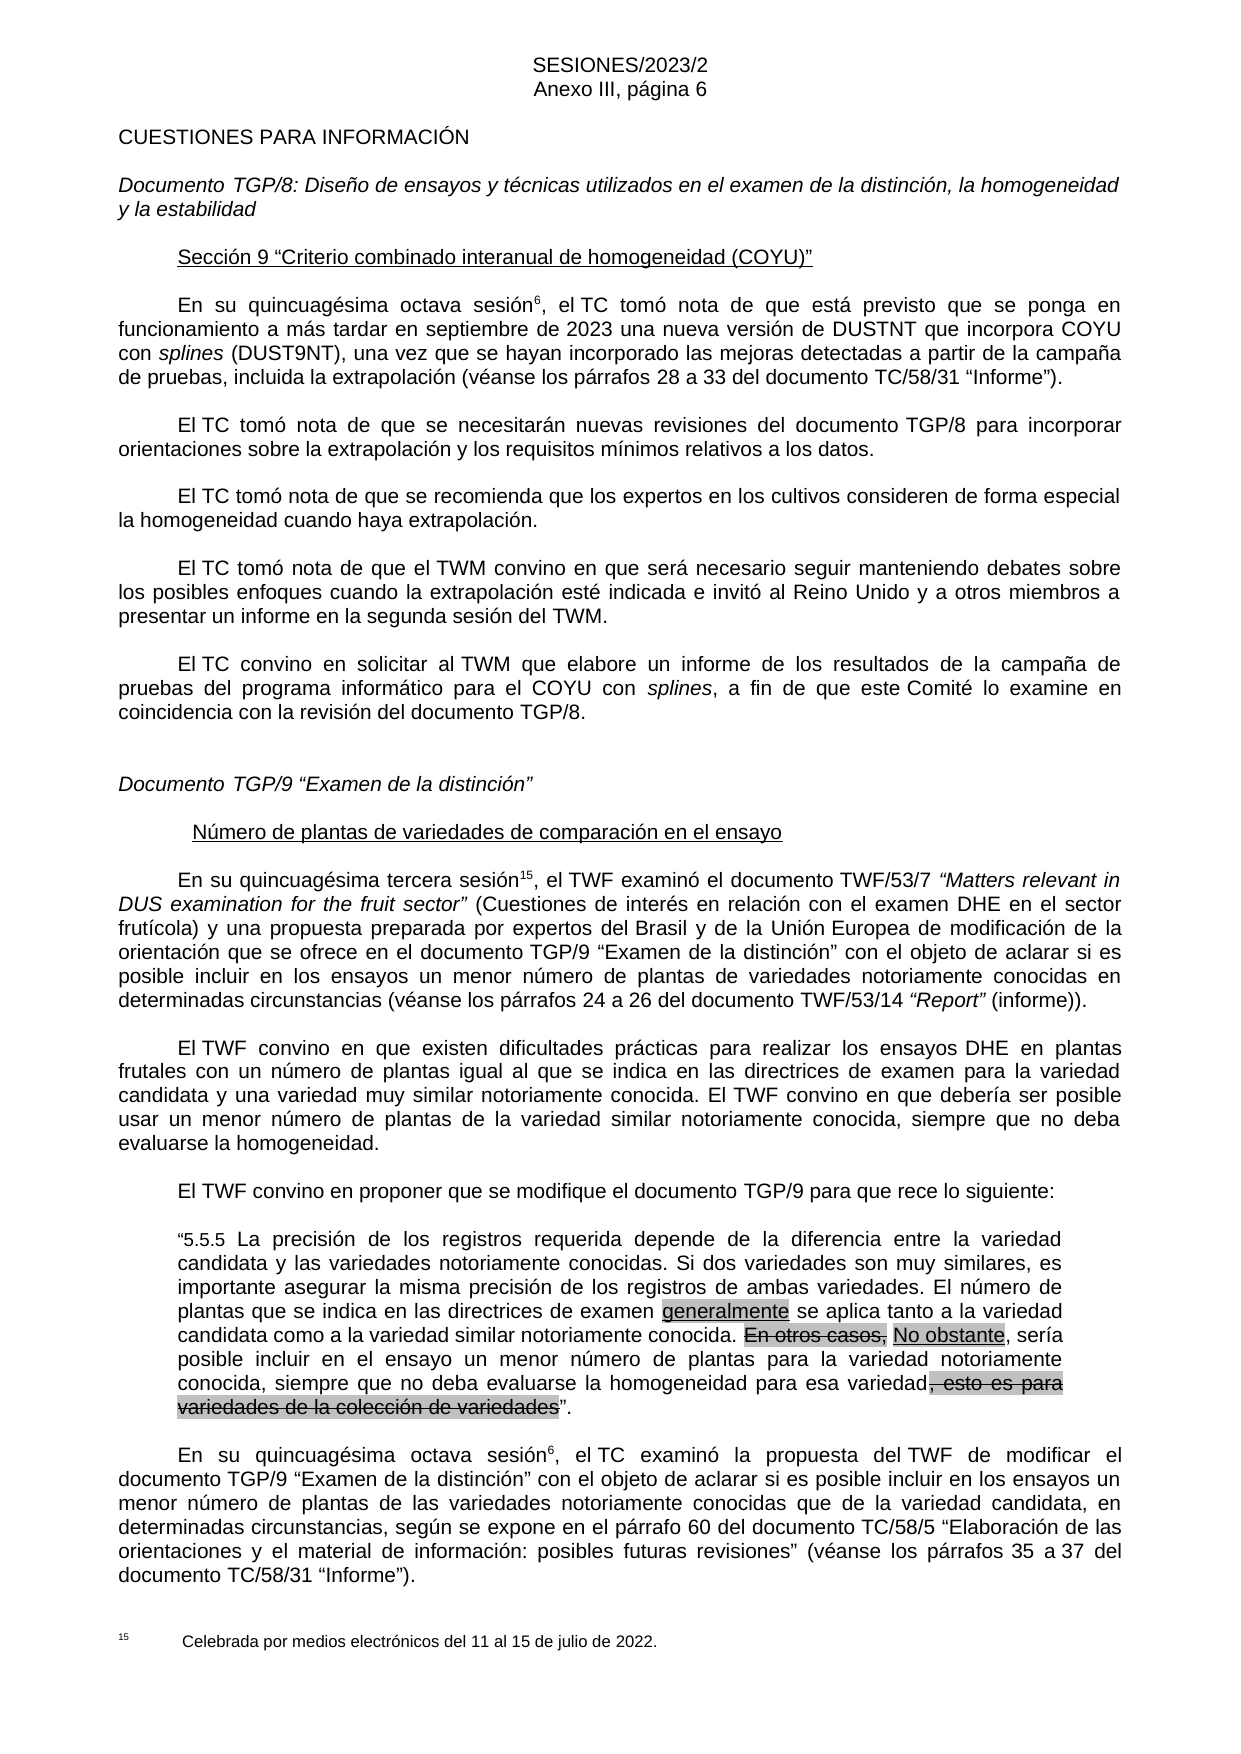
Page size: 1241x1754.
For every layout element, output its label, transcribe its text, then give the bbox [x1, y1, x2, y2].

text Sección 9 “Criterio combinado interanual de homogeneidad (COYU)” [177, 245, 1122, 269]
text En su quincuagésima octava sesión6, el TC examinó la propuesta del TWF de modificar el documento TGP/9 “Examen de la distinción” con el objeto de aclarar si es posible incluir en los ensayos un menor número de plantas de las variedades notoriamente conocidas que de la variedad candidata, en determinadas circunstancias, según se expone en el párrafo 60 del documento TC/58/5 “Elaboración de las orientaciones y el material de información: posibles futuras revisiones” (véanse los párrafos 35 a 37 del documento TC/58/31 “Informe”). [118, 1443, 1122, 1586]
text El TWF convino en proponer que se modifique el documento TGP/9 para que rece lo siguiente: [118, 1179, 1122, 1203]
text El TWF convino en que existen dificultades prácticas para realizar los ensayos DHE en plantas frutales con un número de plantas igual al que se indica en las directrices de examen para la variedad candidata y una variedad muy similar notoriamente conocida. El TWF convino en que debería ser posible usar un menor número de plantas de la variedad similar notoriamente conocida, siempre que no deba evaluarse la homogeneidad. [118, 1035, 1122, 1155]
text El TC tomó nota de que se recomienda que los expertos en los cultivos consideren de forma especial la homogeneidad cuando haya extrapolación. [118, 484, 1122, 532]
text El TC tomó nota de que se necesitarán nuevas revisiones del documento TGP/8 para incorporar orientaciones sobre la extrapolación y los requisitos mínimos relativos a los datos. [118, 412, 1122, 460]
text “5.5.5 La precisión de los registros requerida depende de la diferencia entre la variedad candidata y las variedades notoriamente conocidas. Si dos variedades son muy similares, es importante asegurar la misma precisión de los registros de ambas variedades. El número de plantas que se indica en las directrices de examen generalmente se aplica tanto a la variedad candidata como a la variedad similar notoriamente conocida. En otros casos, No obstante, sería posible incluir en el ensayo un menor número de plantas para la variedad notoriamente conocida, siempre que no deba evaluarse la homogeneidad para esa variedad, esto es para variedades de la colección de variedades”. [177, 1227, 1063, 1419]
text Documento TGP/9 “Examen de la distinción” [118, 772, 1122, 796]
text CUESTIONES PARA INFORMACIÓN [118, 125, 1122, 149]
text Número de plantas de variedades de comparación en el ensayo [192, 820, 1122, 844]
text Documento TGP/8: Diseño de ensayos y técnicas utilizados en el examen de la distinción, la homogeneidad y la estabilidad [118, 173, 1122, 221]
text El TC convino en solicitar al TWM que elabore un informe de los resultados de la campaña de pruebas del programa informático para el COYU con splines, a fin de que este Comité lo examine en coincidencia con la revisión del documento TGP/8. [118, 652, 1122, 724]
text En su quincuagésima tercera sesión, el TWF examinó el documento TWF/53/7 “Matters relevant in DUS examination for the fruit sector” (Cuestiones de interés en relación con el examen DHE en el sector frutícola) y una propuesta preparada por expertos del Brasil y de la Unión Europea de modificación de la orientación que se ofrece en el documento TGP/9 “Examen de la distinción” con el objeto de aclarar si es posible incluir en los ensayos un menor número de plantas de variedades notoriamente conocidas en determinadas circunstancias (véanse los párrafos 24 a 26 del documento TWF/53/14 “Report” (informe)). [118, 868, 1122, 1011]
text El TC tomó nota de que el TWM convino en que será necesario seguir manteniendo debates sobre los posibles enfoques cuando la extrapolación esté indicada e invitó al Reino Unido y a otros miembros a presentar un informe en la segunda sesión del TWM. [118, 556, 1122, 628]
text En su quincuagésima octava sesión6, el TC tomó nota de que está previsto que se ponga en funcionamiento a más tardar en septiembre de 2023 una nueva versión de DUSTNT que incorpora COYU con splines (DUST9NT), una vez que se hayan incorporado las mejoras detectadas a partir de la campaña de pruebas, incluida la extrapolación (véanse los párrafos 28 a 33 del documento TC/58/31 “Informe”). [118, 293, 1122, 388]
